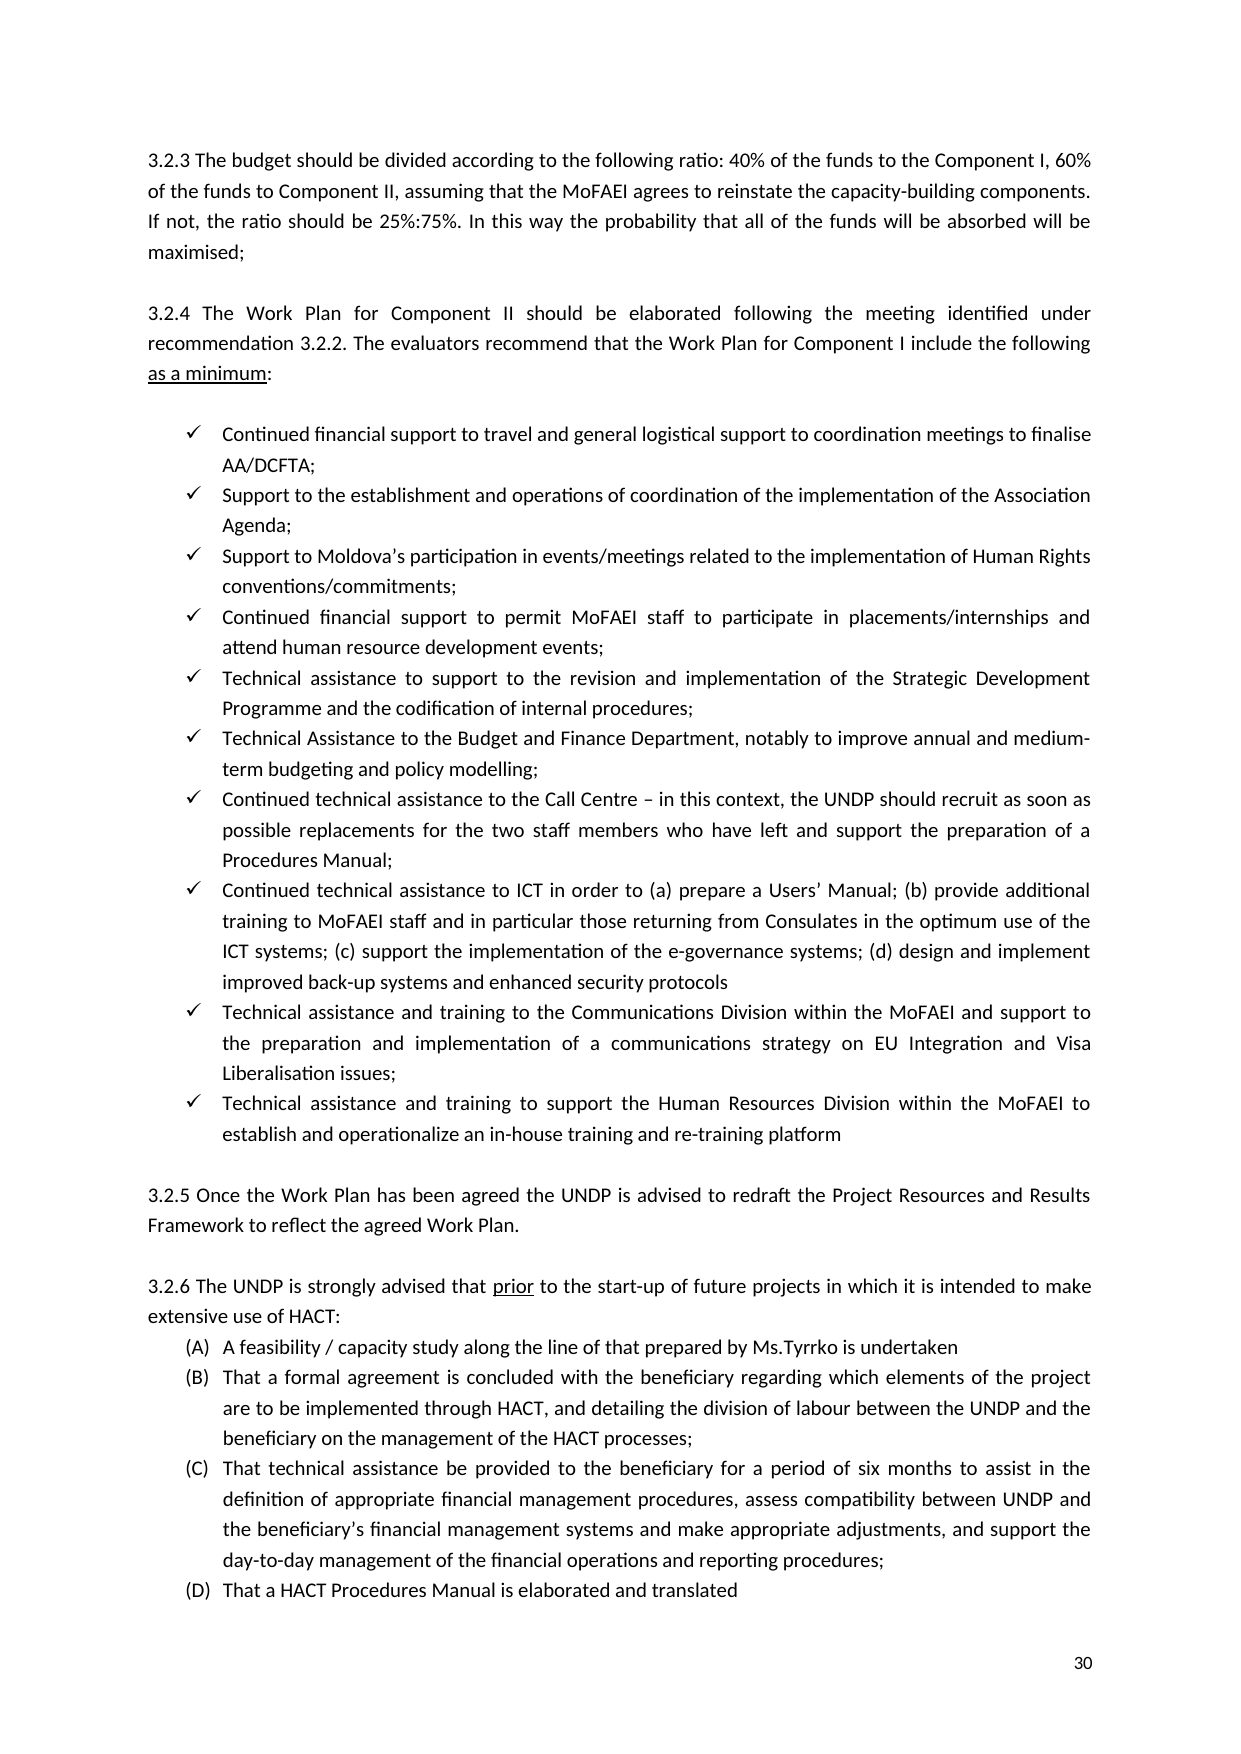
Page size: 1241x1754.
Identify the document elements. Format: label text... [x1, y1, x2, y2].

list Continued financial support to travel and general logistical support to coordination meetings to finalise AA/DCFTA; [185, 421, 1092, 477]
list 3.2.5 Once the Work Plan has been agreed the UNDP is advised to redraft the Project Resources and Results Framework to reflect the agreed Work Plan. [148, 1182, 1092, 1238]
text 3.2.3 The budget should be divided according to the following ratio: 40% of the funds to the Component I, 60% of the funds to Component II, assuming that the MoFAEI agrees to reinstate the capacity-building components. If not, the ratio should be 25%:75%. In this way the probability that all of the funds will be absorbed will be maximised; [148, 148, 1092, 264]
list Technical Assistance to the Budget and Finance Department, notably to improve annual and medium-term budgeting and policy modelling; [185, 726, 1092, 781]
list Support to the establishment and operations of coordination of the implementation of the Association Agenda; [185, 482, 1092, 538]
list Continued financial support to permit MoFAEI staff to participate in placements/internships and attend human resource development events; [185, 604, 1092, 660]
list Support to Moldova’s participation in events/meetings related to the implementation of Human Rights conventions/commitments; [185, 543, 1092, 599]
list Technical assistance and training to the Communications Division within the MoFAEI and support to the preparation and implementation of a communications strategy on EU Integration and Visa Liberalisation issues; [185, 999, 1092, 1086]
text 3.2.6 The UNDP is strongly advised that prior to the start-up of future projects in which it is intended to make extensive use of HACT: [148, 1273, 1092, 1329]
list That a formal agreement is concluded with the beneficiary regarding which elements of the project are to be implemented through HACT, and detailing the division of labour between the UNDP and the beneficiary on the management of the HACT processes; [185, 1364, 1092, 1451]
list Technical assistance and training to support the Human Resources Division within the MoFAEI to establish and operationalize an in-house training and re-training platform [185, 1091, 1092, 1146]
list Technical assistance to support to the revision and implementation of the Strategic Development Programme and the codification of internal procedures; [185, 665, 1092, 721]
text 3.2.4 The Work Plan for Component II should be elaborated following the meeting identified under recommendation 3.2.2. The evaluators recommend that the Work Plan for Component I include the following as a minimum: [148, 300, 1092, 386]
list That technical assistance be provided to the beneficiary for a period of six months to assist in the definition of appropriate financial management procedures, assess compatibility between UNDP and the beneficiary’s financial management systems and make appropriate adjustments, and support the day-to-day management of the financial operations and reporting procedures; [185, 1456, 1092, 1572]
list Continued technical assistance to ICT in order to (a) prepare a Users’ Manual; (b) provide additional training to MoFAEI staff and in particular those returning from Consulates in the optimum use of the ICT systems; (c) support the implementation of the e-governance systems; (d) design and implement improved back-up systems and enhanced security protocols [185, 878, 1092, 994]
list A feasibility / capacity study along the line of that prepared by Ms.Tyrrko is undertaken [185, 1334, 1092, 1359]
list Continued technical assistance to the Call Centre – in this context, the UNDP should recruit as soon as possible replacements for the two staff members who have left and support the preparation of a Procedures Manual; [185, 786, 1092, 873]
list That a HACT Procedures Manual is elaborated and translated [185, 1577, 1092, 1603]
